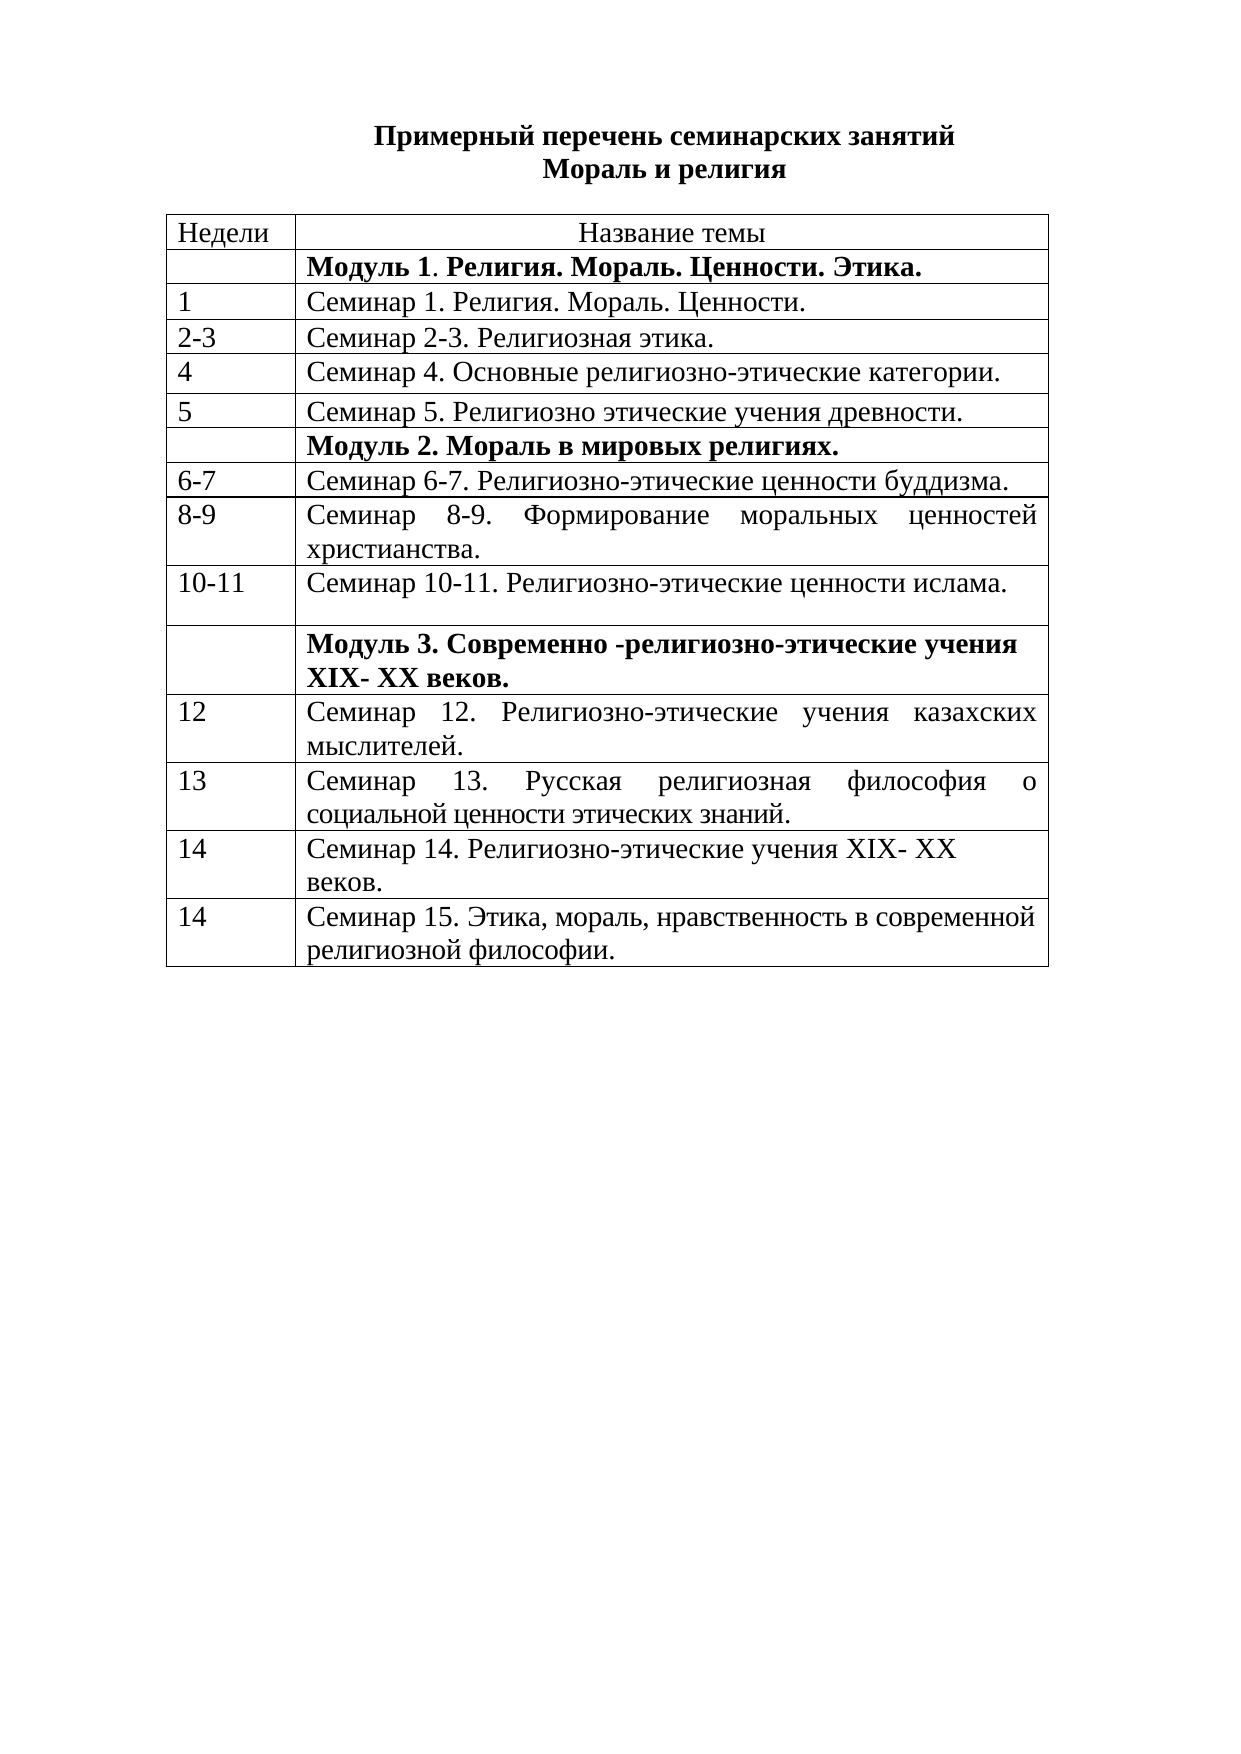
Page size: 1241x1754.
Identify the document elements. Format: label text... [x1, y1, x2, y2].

table_cell 14 [167, 831, 295, 898]
table_cell Семинар 6-7. Религиозно-этические ценности буддизма. [296, 463, 1048, 496]
text Примерный перечень семинарских занятий [177, 118, 1152, 152]
table_cell Семинар 4. Основные религиозно-этические категории. [296, 354, 1048, 393]
table_cell Семинар 14. Религиозно-этические учения XIX- XX веков. [296, 831, 1048, 898]
table_cell 8-9 [167, 498, 295, 564]
table_cell Модуль 2. Мораль в мировых религиях. [296, 428, 1048, 462]
table_cell Модуль 3. Современно -религиозно-этические учения XIX- XX веков. [296, 626, 1048, 693]
table_cell 1 [167, 284, 295, 319]
table_cell Семинар 5. Религиозно этические учения древности. [296, 394, 1048, 427]
table_cell [167, 428, 295, 462]
table_cell [167, 250, 295, 283]
table_cell 10-11 [167, 566, 295, 625]
table_cell Модуль 1. Религия. Мораль. Ценности. Этика. [296, 250, 1048, 283]
table_cell 2-3 [167, 320, 295, 353]
table_cell 6-7 [167, 463, 295, 496]
table_cell [167, 626, 295, 693]
table_cell Семинар 8-9. Формирование моральных ценностей христианства. [296, 498, 1048, 564]
table_cell Семинар 10-11. Религиозно-этические ценности ислама. [296, 566, 1048, 625]
table_cell Семинар 12. Религиозно-этические учения казахских мыслителей. [296, 695, 1048, 762]
table_cell Семинар 15. Этика, мораль, нравственность в современной религиозной философии. [296, 899, 1048, 966]
text Мораль и религия [177, 152, 1152, 185]
table_cell 13 [167, 763, 295, 830]
table_header Недели [167, 215, 295, 248]
table_cell 12 [167, 695, 295, 762]
table_cell Семинар 13. Русская религиозная философия о социальной ценности этических знаний. [296, 763, 1048, 830]
table_cell 14 [167, 899, 295, 966]
table_cell Семинар 2-3. Религиозная этика. [296, 320, 1048, 353]
table_cell Семинар 1. Религия. Мораль. Ценности. [296, 284, 1048, 319]
table_cell 5 [167, 394, 295, 427]
table_header Название темы [296, 215, 1048, 248]
table_cell 4 [167, 354, 295, 393]
